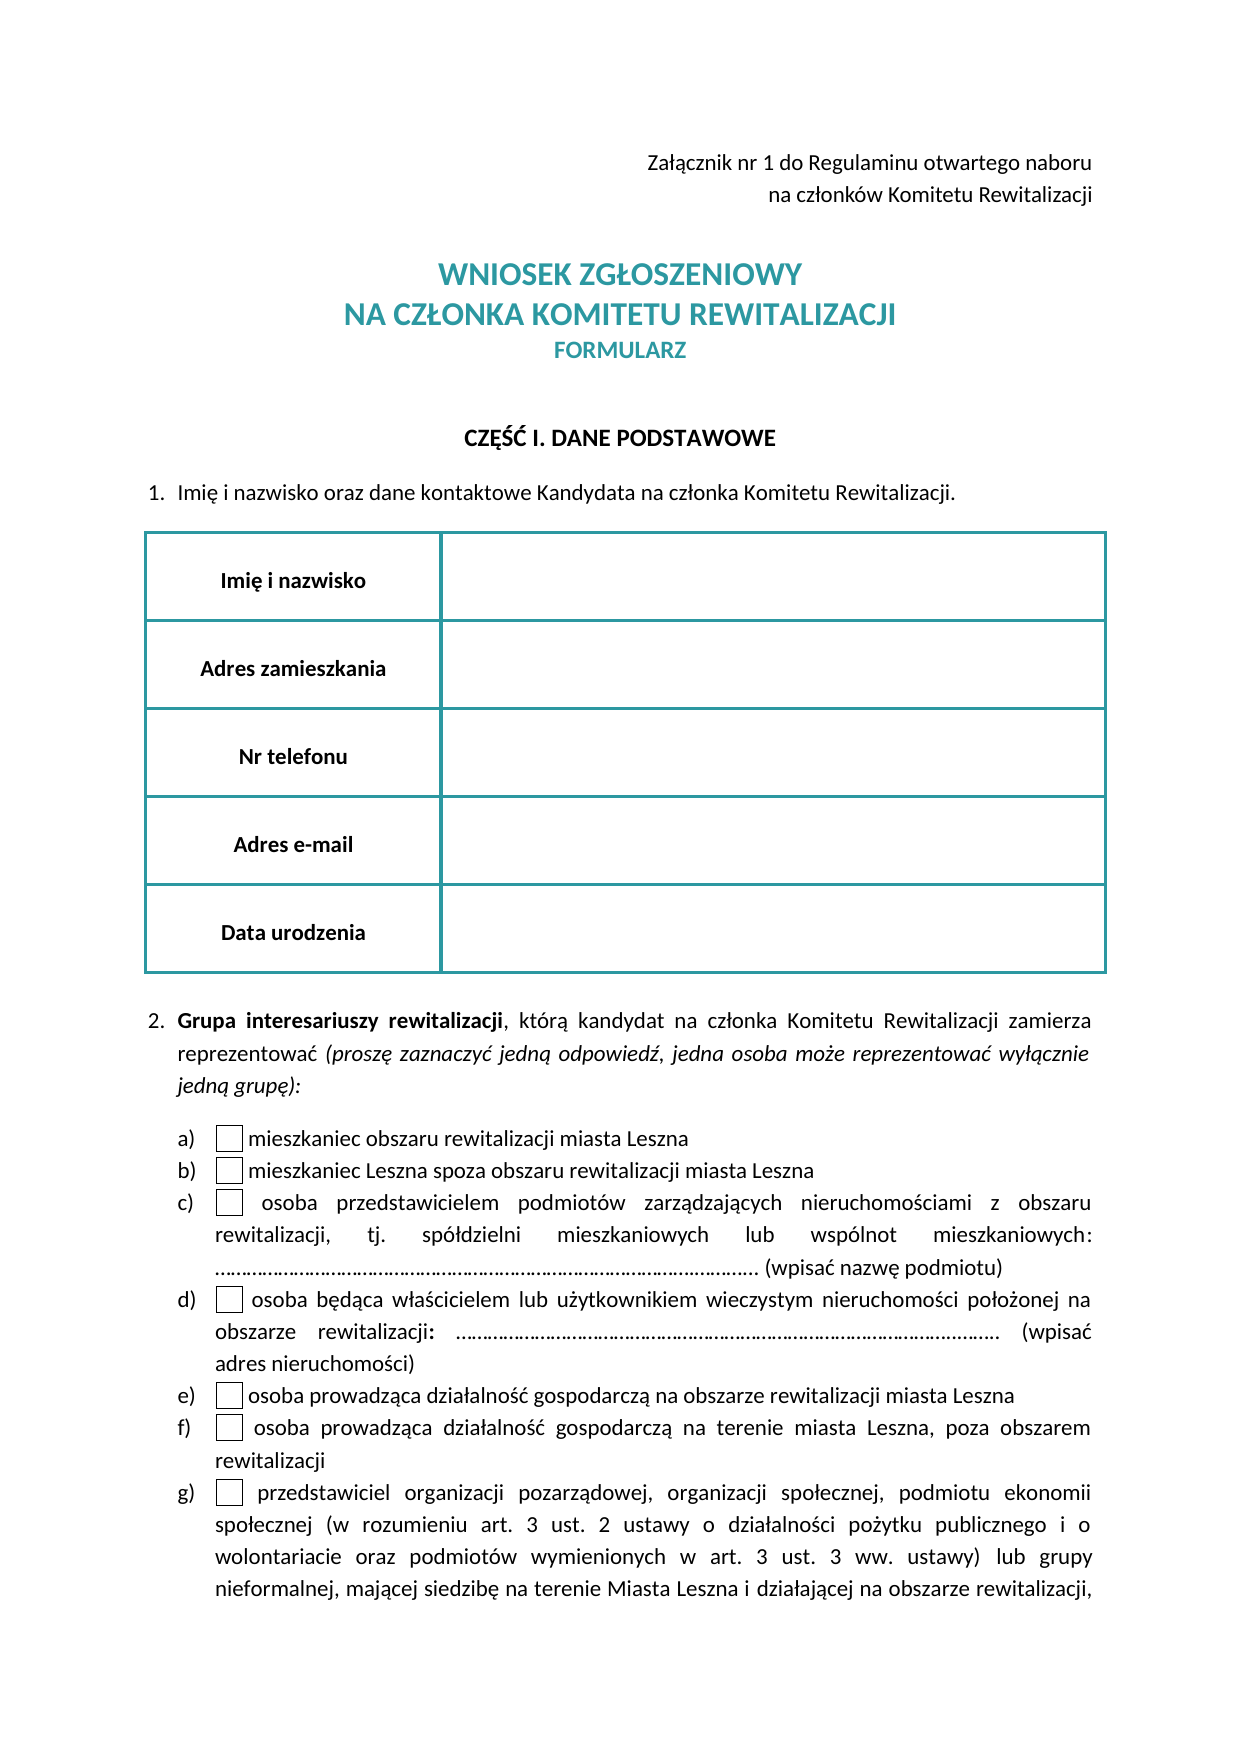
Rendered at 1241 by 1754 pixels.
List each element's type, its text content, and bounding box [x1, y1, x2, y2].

text NA CZŁONKA KOMITETU REWITALIZACJI [148, 293, 1093, 334]
text FORMULARZ [148, 334, 1093, 365]
table_cell Nr telefonu [147, 710, 439, 795]
table_header [443, 534, 1104, 619]
text Załącznik nr 1 do Regulaminu otwartego naboru [148, 148, 1093, 176]
table_cell [443, 886, 1104, 971]
list mieszkaniec obszaru rewitalizacji miasta Leszna [177, 1124, 1093, 1152]
table_cell Adres zamieszkania [147, 622, 439, 707]
list osoba prowadząca działalność gospodarczą na obszarze rewitalizacji miasta Leszna [177, 1381, 1093, 1409]
list osoba przedstawicielem podmiotów zarządzających nieruchomościami z obszaru rewitalizacji, tj. spółdzielni mieszkaniowych lub wspólnot mieszkaniowych: ……………………………………………………………………………….………... (wpisać nazwę podmiotu) [177, 1188, 1093, 1281]
table_cell Adres e-mail [147, 798, 439, 883]
text WNIOSEK ZGŁOSZENIOWY [148, 253, 1093, 293]
list Grupa interesariuszy rewitalizacji, którą kandydat na członka Komitetu Rewitalizacji zamierza reprezentować (proszę zaznaczyć jedną odpowiedź, jedna osoba może reprezentować wyłącznie jedną grupę): [148, 1006, 1093, 1099]
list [177, 1478, 1093, 1602]
table_cell [443, 622, 1104, 707]
table_cell Data urodzenia [147, 886, 439, 971]
table_cell [443, 710, 1104, 795]
text na członków Komitetu Rewitalizacji [148, 180, 1093, 208]
list mieszkaniec Leszna spoza obszaru rewitalizacji miasta Leszna [177, 1156, 1093, 1184]
list osoba będąca właścicielem lub użytkownikiem wieczystym nieruchomości położonej na obszarze rewitalizacji: …………………………………………………………………………………..…….. (wpisać adres nieruchomości) [177, 1285, 1093, 1377]
list Imię i nazwisko oraz dane kontaktowe Kandydata na członka Komitetu Rewitalizacji. [148, 478, 1093, 506]
list osoba prowadząca działalność gospodarczą na terenie miasta Leszna, poza obszarem rewitalizacji [177, 1413, 1093, 1474]
table_header Imię i nazwisko [147, 534, 439, 619]
table_cell [443, 798, 1104, 883]
text CZĘŚĆ I. DANE PODSTAWOWE [148, 422, 1093, 453]
